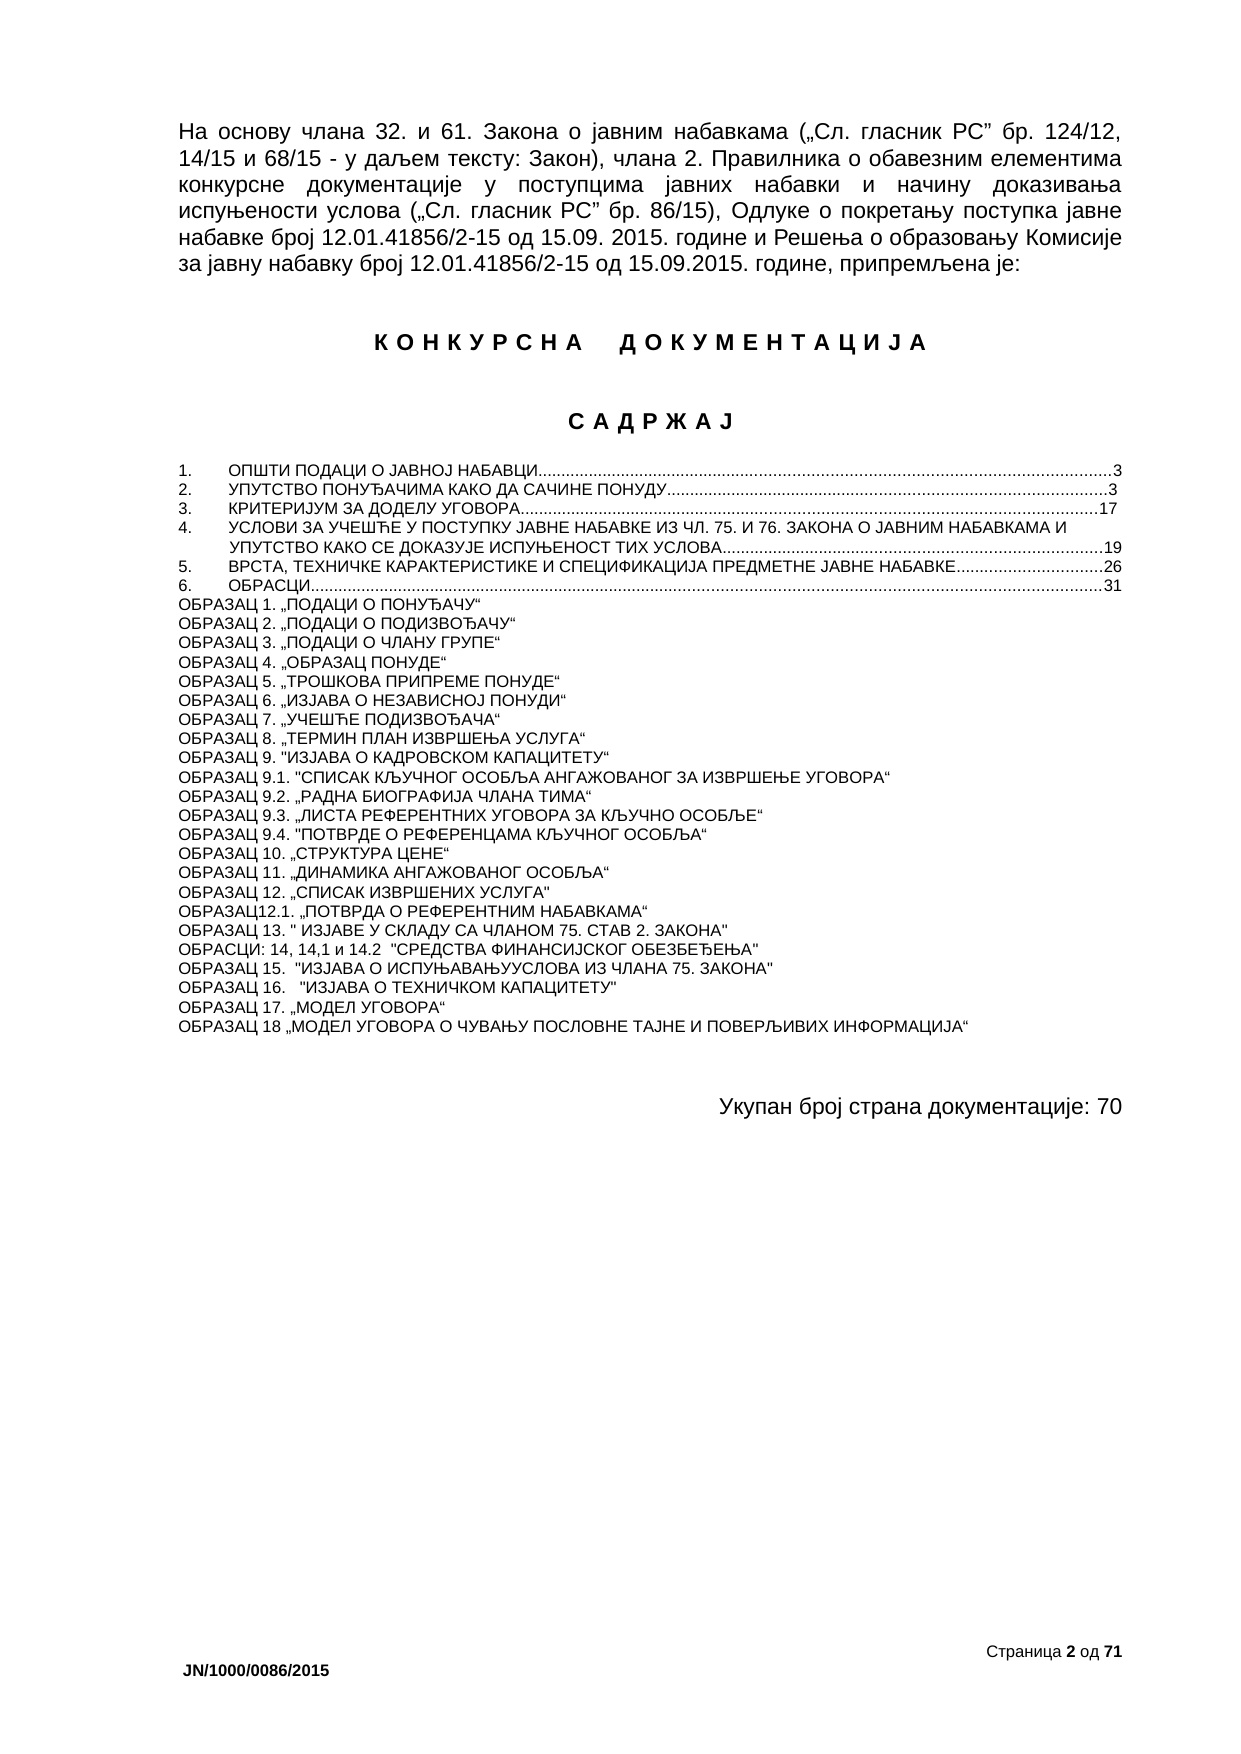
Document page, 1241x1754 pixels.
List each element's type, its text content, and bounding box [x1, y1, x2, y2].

text ОБРАЗАЦ 15. "ИЗЈАВА О ИСПУЊАВАЊУУСЛОВА ИЗ ЧЛАНА 75. ЗАКОНА" [178, 959, 1122, 978]
text ОБРАЗАЦ 5. „ТРОШКОВА ПРИПРЕМЕ ПОНУДЕ“ [178, 672, 1122, 691]
text КОНКУРСНА ДОКУМЕНТАЦИЈА [178, 329, 1122, 355]
text 1. ОПШТИ ПОДАЦИ О ЈАВНОЈ НАБАВЦИ 3 [178, 461, 1122, 480]
text ОБРАЗАЦ 10. „СТРУКТУРА ЦЕНЕ“ [178, 844, 1122, 863]
text ОБРАЗАЦ 9.2. „РАДНА БИОГРАФИЈА ЧЛАНА ТИМА“ [178, 787, 1122, 806]
text ОБРАЗАЦ 1. „ПОДАЦИ О ПОНУЂАЧУ“ [178, 595, 1122, 614]
text ОБРАЗАЦ 13. " ИЗЈАВЕ У СКЛАДУ СА ЧЛАНОМ 75. СТАВ 2. ЗАКОНА" [178, 921, 1122, 940]
text ОБРАЗАЦ 4. „ОБРАЗАЦ ПОНУДЕ“ [178, 652, 1122, 672]
text Укупан број страна документације: 70 [178, 1093, 1122, 1119]
text 4. УСЛОВИ ЗА УЧЕШЋЕ У ПОСТУПКУ ЈАВНЕ НАБАВКЕ ИЗ ЧЛ. 75. И 76. ЗАКОНА О ЈАВНИМ НАБАВКАМА И [178, 518, 1122, 537]
text ОБРАЗАЦ 3. „ПОДАЦИ О ЧЛАНУ ГРУПЕ“ [178, 633, 1122, 652]
text ОБРАЗАЦ 7. „УЧЕШЋЕ ПОДИЗВОЂАЧА“ [178, 710, 1122, 729]
text САДРЖАЈ [178, 408, 1122, 434]
text ОБРАЗАЦ 2. „ПОДАЦИ О ПОДИЗВОЂАЧУ“ [178, 614, 1122, 633]
text ОБРАЗАЦ 9.1. "СПИСАК КЉУЧНОГ ОСОБЉА АНГАЖОВАНОГ ЗА ИЗВРШЕЊЕ УГОВОРА“ [178, 767, 1122, 787]
text УПУТСТВО КАКО СЕ ДОКАЗУЈЕ ИСПУЊЕНОСТ ТИХ УСЛОВА 19 [178, 537, 1122, 557]
text OБРАЗАЦ 16. "ИЗЈАВА О ТЕХНИЧКОМ КАПАЦИТЕТУ" [178, 978, 1122, 997]
text 2. УПУТСТВО ПОНУЂАЧИМА КАКО ДА САЧИНЕ ПОНУДУ 3 [178, 480, 1122, 499]
text На основу члана 32. и 61. Закона о јавним набавкама („Сл. гласник РС” бр. 124/12, 14/15 и 68/15 - у даљем тексту: Закон), члана 2. Правилника о обавезним елементима конкурсне документације у поступцима јавних набавки и начину доказивања испуњености услова („Сл. гласник РС” бр. 86/15), Одлуке о покретању поступка јавне набавке број 12.01.41856/2-15 oд 15.09. 2015. године и Решења о образовању Комисије за јавну набавку број 12.01.41856/2-15 oд 15.09.2015. године, припремљена је: [178, 118, 1122, 276]
text ОБРАЗАЦ 11. „ДИНАМИКА АНГАЖОВАНОГ ОСОБЉА“ [178, 863, 1122, 882]
text ОБРАЗАЦ 18 „МОДЕЛ УГОВОРА О ЧУВАЊУ ПОСЛОВНЕ ТАЈНЕ И ПОВЕРЉИВИХ ИНФОРМАЦИЈА“ [178, 1017, 1122, 1036]
text ОБРАЗАЦ 12. „СПИСАК ИЗВРШЕНИХ УСЛУГА" [178, 882, 1122, 902]
text ОБРАЗАЦ 17. „МОДЕЛ УГОВОРА“ [178, 997, 1122, 1017]
text ОБРАСЦИ: 14, 14,1 и 14.2 "СРЕДСТВА ФИНАНСИЈСКОГ ОБЕЗБЕЂЕЊА" [178, 940, 1122, 959]
text 6. ОБРАСЦИ 31 [178, 576, 1122, 595]
text ОБРАЗАЦ 9.3. „ЛИСТА РЕФЕРЕНТНИХ УГОВОРА ЗА КЉУЧНО ОСОБЉЕ“ [178, 806, 1122, 825]
text 3. КРИТЕРИЈУМ ЗА ДОДЕЛУ УГОВОРА 17 [178, 499, 1122, 518]
text 5. ВРСТА, ТЕХНИЧКЕ КАРАКТЕРИСТИКЕ И СПЕЦИФИКАЦИЈА ПРЕДМЕТНЕ ЈАВНЕ НАБАВКЕ 26 [178, 557, 1122, 576]
text ОБРАЗАЦ 9.4. "ПОТВРДЕ О РЕФЕРЕНЦАМА КЉУЧНОГ ОСОБЉА“ [178, 825, 1122, 844]
text ОБРАЗАЦ 8. „ТЕРМИН ПЛАН ИЗВРШЕЊА УСЛУГА“ [178, 729, 1122, 748]
text ОБРАЗАЦ 9. "ИЗЈАВА О КАДРОВСКОМ КАПАЦИТЕТУ“ [178, 748, 1122, 767]
text ОБРАЗАЦ 6. „ИЗЈАВА О НЕЗАВИСНОЈ ПОНУДИ“ [178, 691, 1122, 710]
text ОБРАЗАЦ12.1. „ПОТВРДА О РЕФЕРЕНТНИМ НАБАВКАМА“ [178, 902, 1122, 921]
